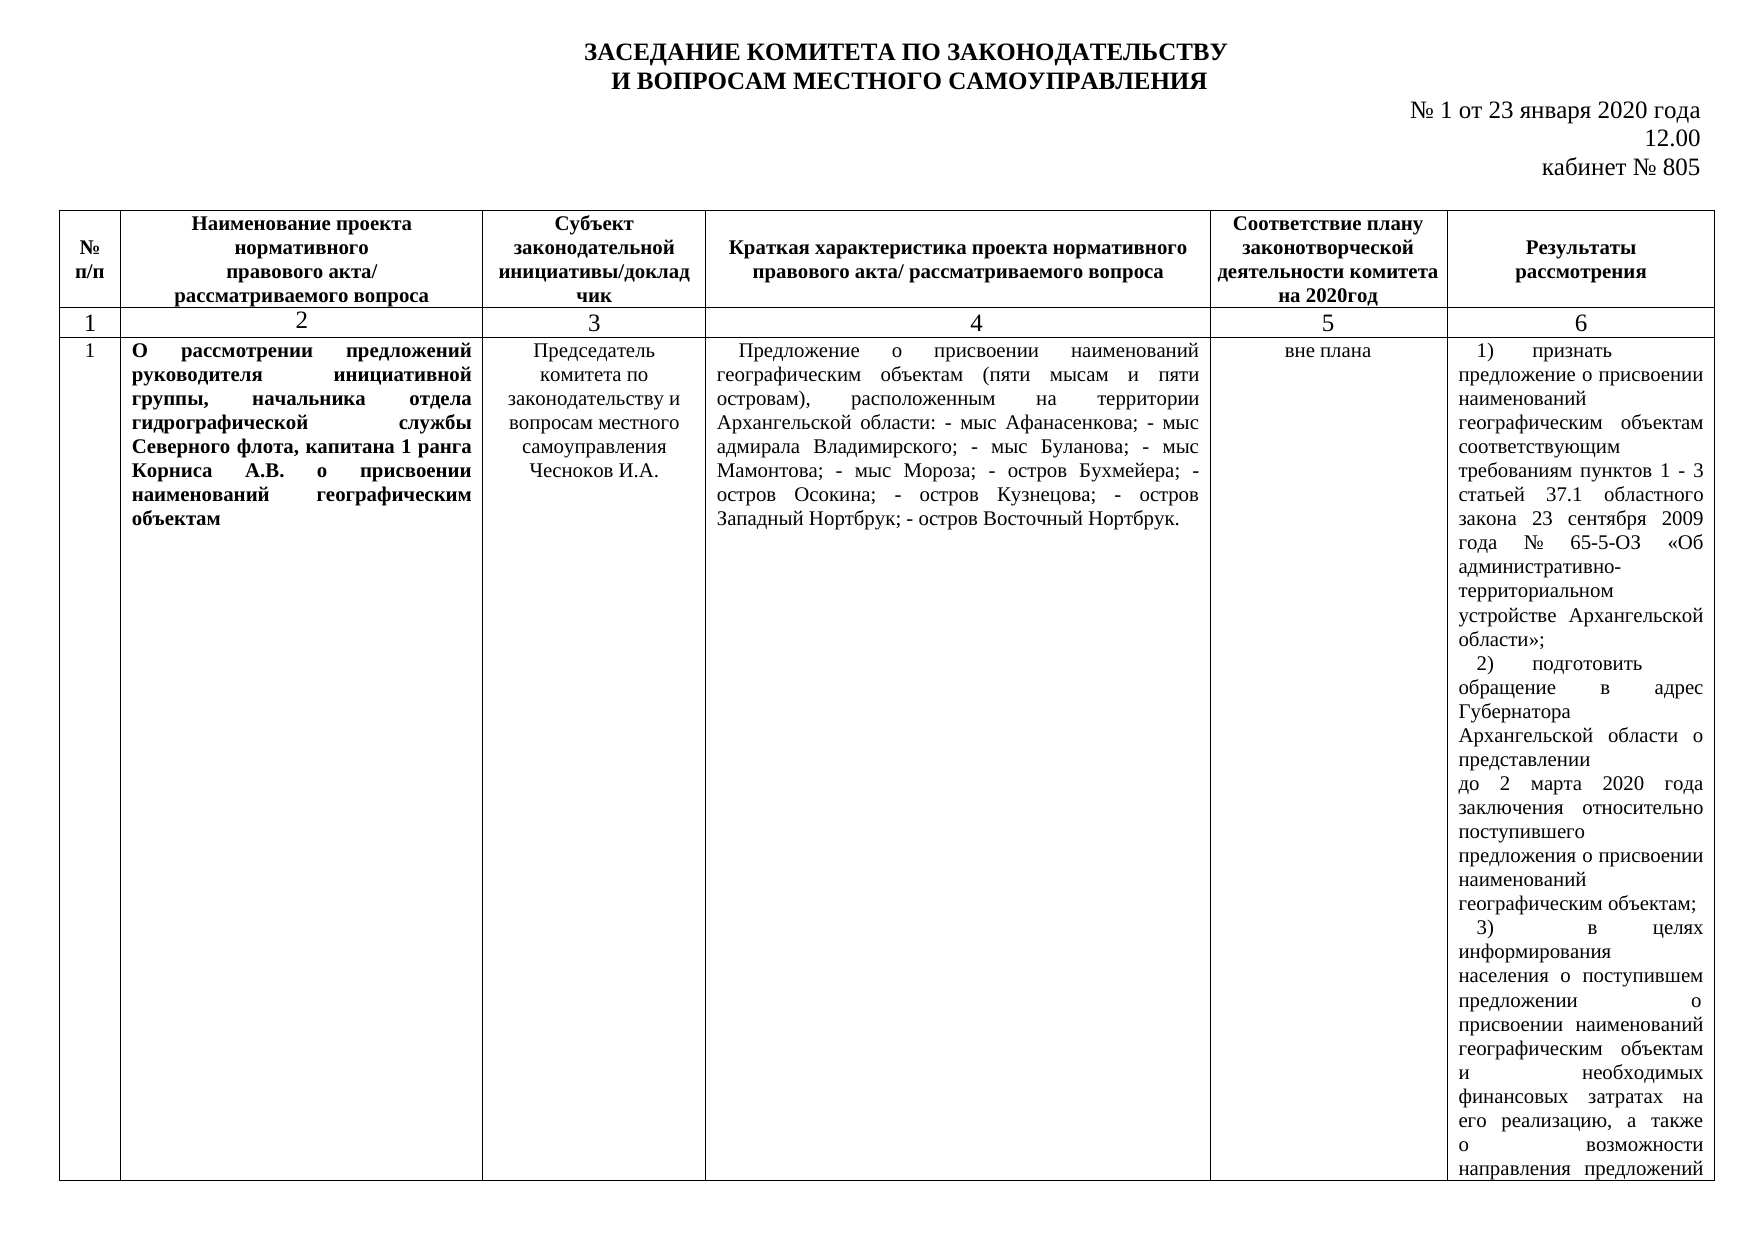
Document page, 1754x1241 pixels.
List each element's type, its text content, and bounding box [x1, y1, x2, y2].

text И ВОПРОСАМ МЕСТНОГО САМОУПРАВЛЕНИЯ [118, 66, 1700, 95]
table_header Результаты рассмотрения [1448, 211, 1714, 307]
text 12.00 [118, 123, 1700, 152]
text ЗАСЕДАНИЕ КОМИТЕТА ПО ЗАКОНОДАТЕЛЬСТВУ [118, 37, 1700, 66]
table_cell 5 [1211, 308, 1447, 337]
text № 1 от 23 января 2020 года [118, 95, 1700, 123]
table_cell 1 [60, 338, 120, 1180]
table_header № п/п [60, 211, 120, 307]
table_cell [1448, 338, 1714, 1180]
table_cell 1 [60, 308, 120, 337]
table_header Краткая характеристика проекта нормативного правового акта/ рассматриваемого вопроса [706, 211, 1210, 307]
table_cell 2 [121, 308, 482, 337]
table_cell вне плана [1211, 338, 1447, 1180]
table_cell 6 [1448, 308, 1714, 337]
table_cell 3 [483, 308, 705, 337]
table_cell 4 [706, 308, 1210, 337]
table_header Соответствие плану законотворческой деятельности комитета на 2020год [1211, 211, 1447, 307]
table_header Наименование проекта нормативного правового акта/ рассматриваемого вопроса [121, 211, 482, 307]
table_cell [121, 338, 482, 1180]
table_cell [483, 338, 705, 1180]
table_header Субъект законодательной инициативы/докладчик [483, 211, 705, 307]
text кабинет № 805 [118, 152, 1700, 181]
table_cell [706, 338, 1210, 1180]
